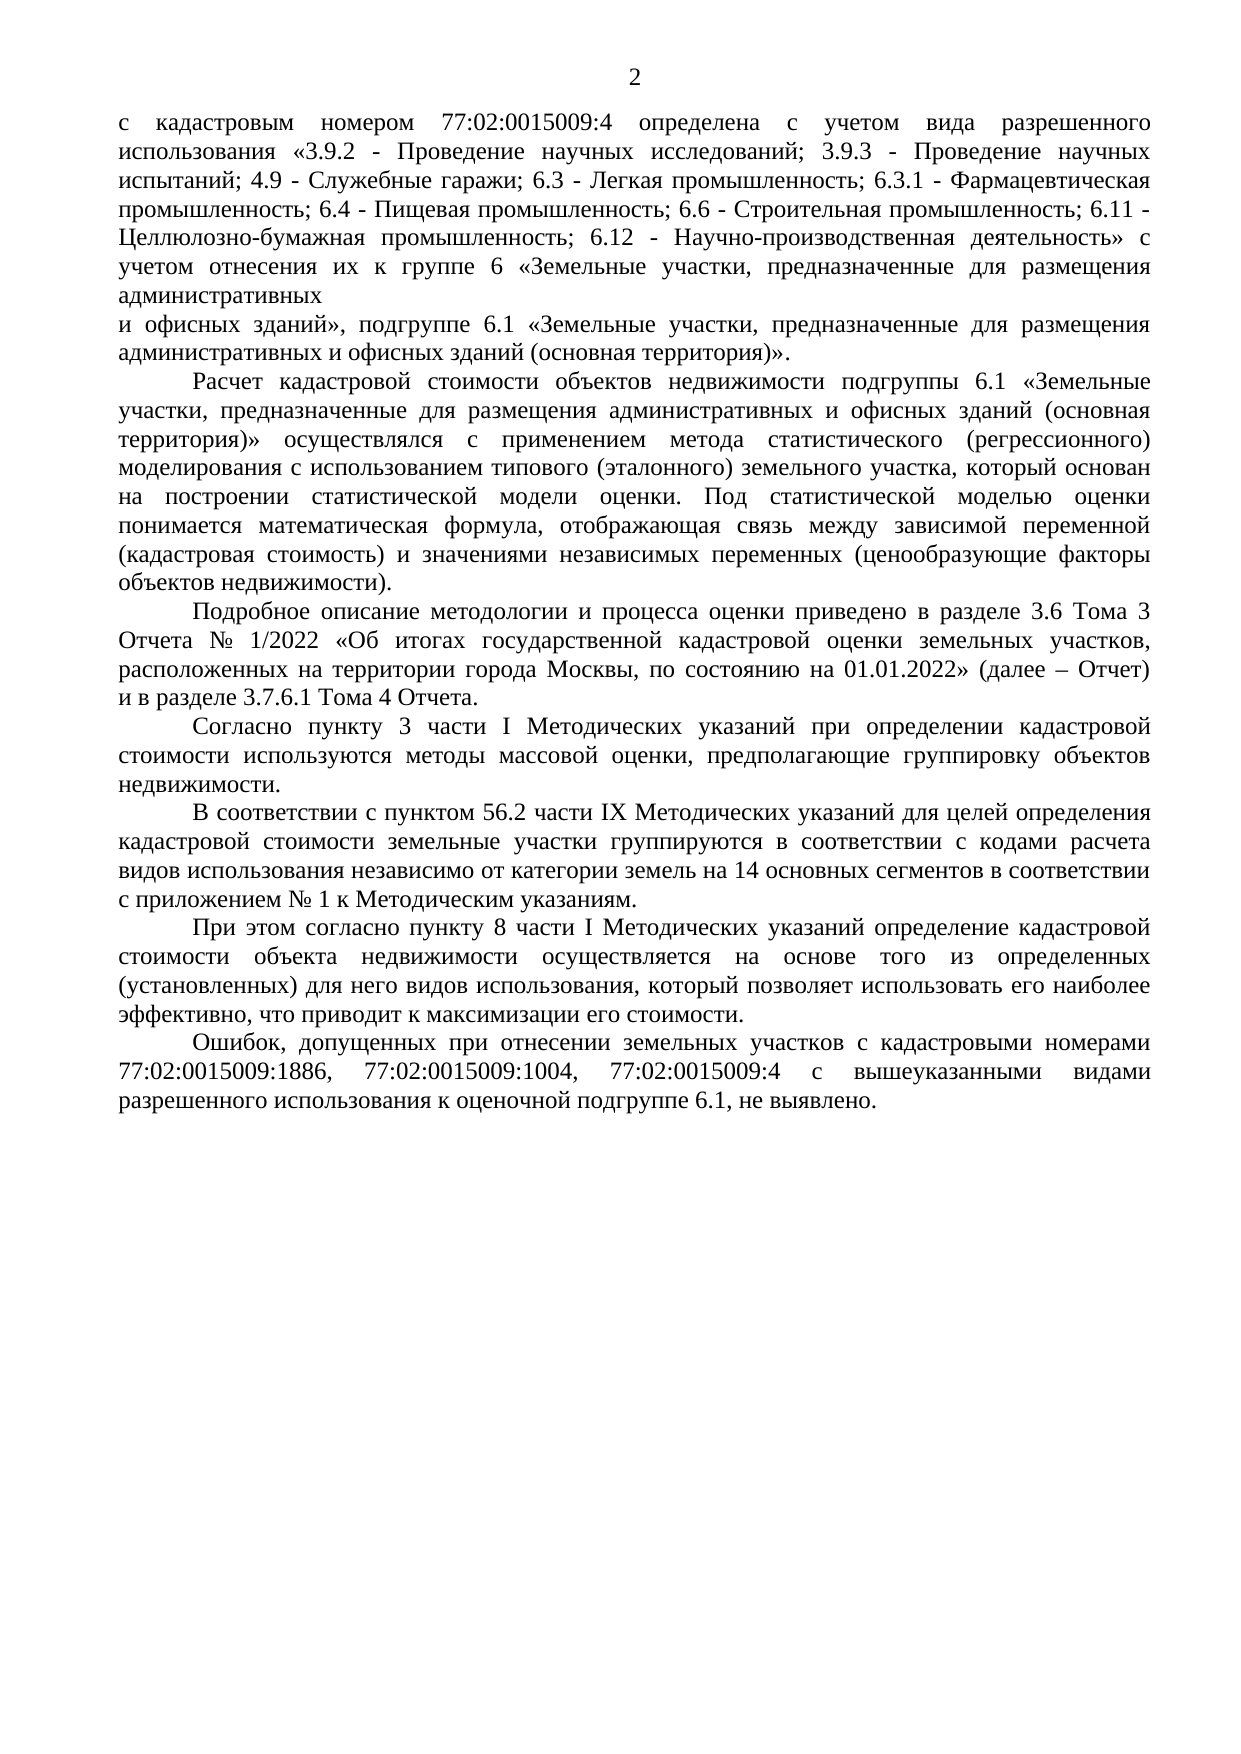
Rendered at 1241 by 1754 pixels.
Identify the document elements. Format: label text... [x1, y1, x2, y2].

text Расчет кадастровой стоимости объектов недвижимости подгруппы 6.1 «Земельные участки, предназначенные для размещения административных и офисных зданий (основная территория)» осуществлялся с применением метода статистического (регрессионного) моделирования с использованием типового (эталонного) земельного участка, который основан на построении статистической модели оценки. Под статистической моделью оценки понимается математическая формула, отображающая связь между зависимой переменной (кадастровая стоимость) и значениями независимых переменных (ценообразующие факторы объектов недвижимости). [118, 366, 1152, 596]
text Согласно пункту 3 части I Методических указаний при определении кадастровой стоимости используются методы массовой оценки, предполагающие группировку объектов недвижимости. [118, 711, 1152, 797]
text В соответствии с пунктом 56.2 части IX Методических указаний для целей определения кадастровой стоимости земельные участки группируются в соответствии с кодами расчета видов использования независимо от категории земель на 14 основных сегментов в соответствии с приложением № 1 к Методическим указаниям. [118, 797, 1152, 912]
text Ошибок, допущенных при отнесении земельных участков с кадастровыми номерами 77:02:0015009:1886, 77:02:0015009:1004, 77:02:0015009:4 с вышеуказанными видами разрешенного использования к оценочной подгруппе 6.1, не выявлено. [118, 1027, 1152, 1114]
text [118, 107, 1152, 366]
text При этом согласно пункту 8 части I Методических указаний определение кадастровой стоимости объекта недвижимости осуществляется на основе того из определенных (установленных) для него видов использования, который позволяет использовать его наиболее эффективно, что приводит к максимизации его стоимости. [118, 912, 1152, 1027]
text Подробное описание методологии и процесса оценки приведено в разделе 3.6 Тома 3 Отчета № 1/2022 «Об итогах государственной кадастровой оценки земельных участков, расположенных на территории города Москвы, по состоянию на 01.01.2022» (далее – Отчет) и в разделе 3.7.6.1 Тома 4 Отчета. [118, 596, 1152, 711]
